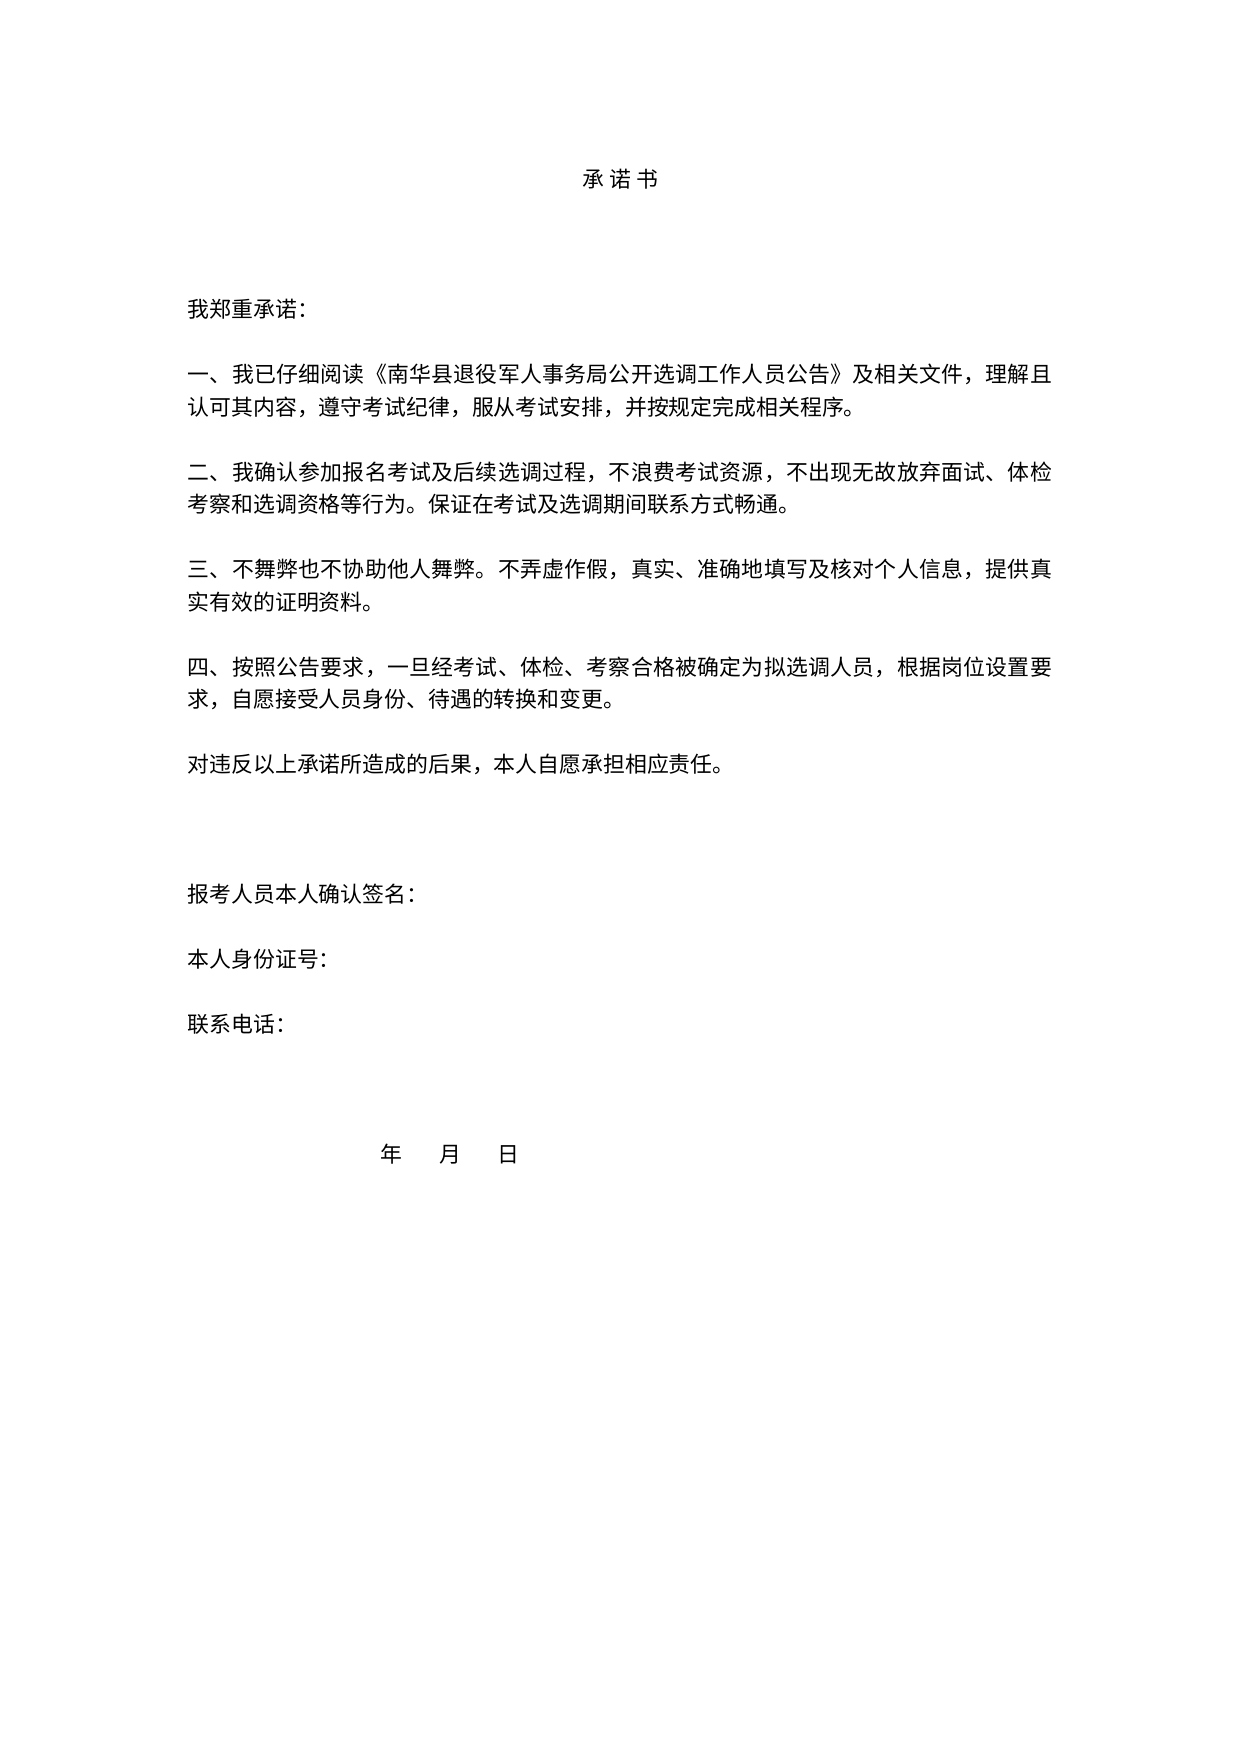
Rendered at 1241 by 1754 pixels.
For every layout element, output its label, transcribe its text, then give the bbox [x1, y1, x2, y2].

text 承 诺 书 [187, 162, 1053, 194]
text 本人身份证号： [187, 942, 1053, 974]
text 四、按照公告要求，一旦经考试、体检、考察合格被确定为拟选调人员，根据岗位设置要求，自愿接受人员身份、待遇的转换和变更。 [187, 649, 1053, 714]
text 报考人员本人确认签名： [187, 877, 1053, 909]
text 对违反以上承诺所造成的后果，本人自愿承担相应责任。 [187, 747, 1053, 779]
text 三、不舞弊也不协助他人舞弊。不弄虚作假，真实、准确地填写及核对个人信息，提供真实有效的证明资料。 [187, 552, 1053, 617]
text 年 月 日 [187, 1137, 1053, 1169]
text 我郑重承诺： [187, 292, 1053, 324]
text 联系电话： [187, 1007, 1053, 1039]
text 二、我确认参加报名考试及后续选调过程，不浪费考试资源，不出现无故放弃面试、体检、考察和选调资格等行为。保证在考试及选调期间联系方式畅通。 [187, 454, 1053, 519]
text 一、我已仔细阅读《南华县退役军人事务局公开选调工作人员公告》及相关文件，理解且认可其内容，遵守考试纪律，服从考试安排，并按规定完成相关程序。 [187, 357, 1053, 422]
